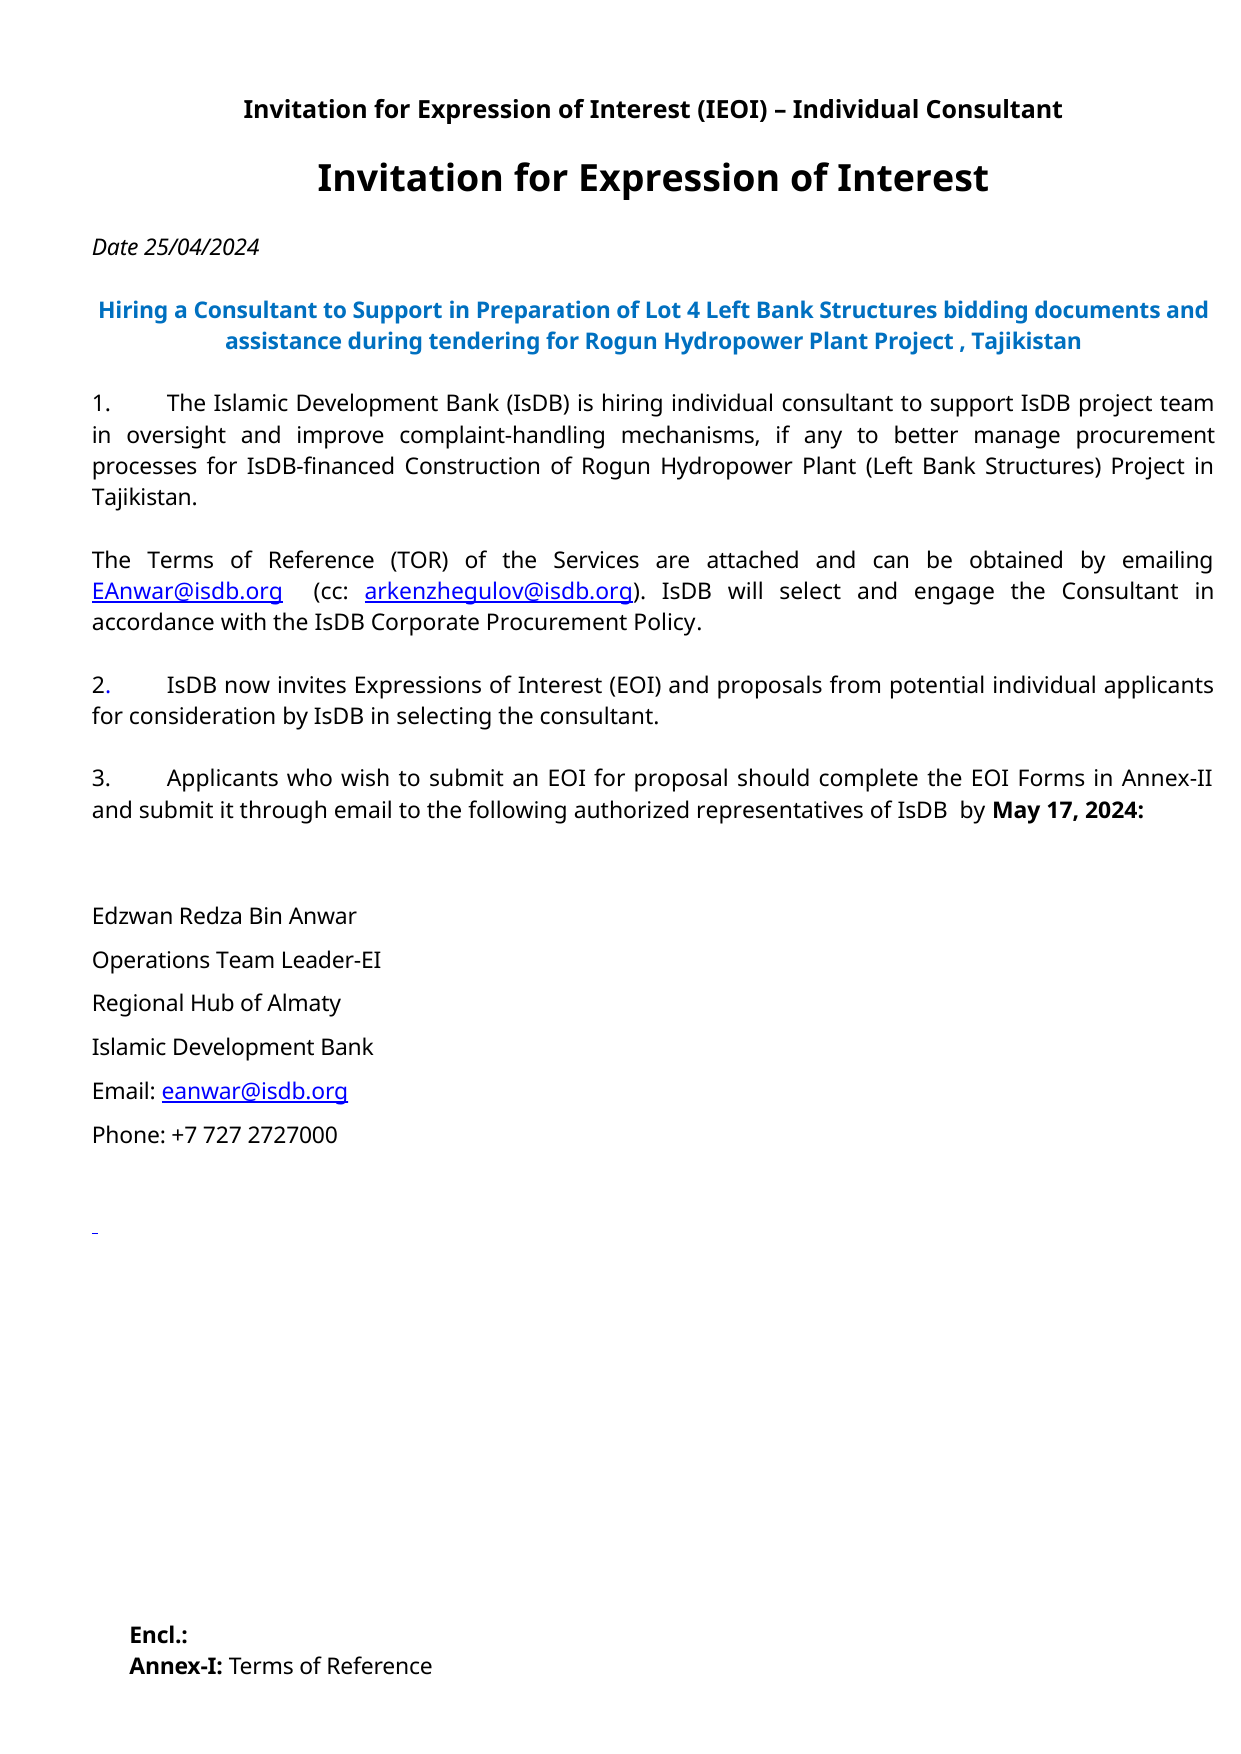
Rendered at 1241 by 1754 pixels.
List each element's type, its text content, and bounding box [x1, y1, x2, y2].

text The Terms of Reference (TOR) of the Services are attached and can be obtained by emailing EAnwar@isdb.org (cc: arkenzhegulov@isdb.org). IsDB will select and engage the Consultant in accordance with the IsDB Corporate Procurement Policy. [92, 544, 1215, 637]
text Date 25/04/2024 [92, 231, 1215, 262]
text Regional Hub of Almaty [92, 987, 1149, 1019]
text 3. Applicants who wish to submit an EOI for proposal should complete the EOI Forms in Annex-II and submit it through email to the following authorized representatives of IsDB by May 17, 2024: [92, 762, 1215, 825]
text Phone: +7 727 2727000 [92, 1119, 1149, 1150]
text Islamic Development Bank [92, 1031, 1149, 1062]
text 2. IsDB now invites Expressions of Interest (EOI) and proposals from potential individual applicants for consideration by IsDB in selecting the consultant. [92, 669, 1215, 731]
text Operations Team Leader-EI [92, 944, 1149, 975]
text Annex-I: Terms of Reference [129, 1650, 1215, 1681]
text Invitation for Expression of Interest [92, 152, 1215, 203]
text Hiring a Consultant to Support in Preparation of Lot 4 Left Bank Structures bidding documents and assistance during tendering for Rogun Hydropower Plant Project , Tajikistan [92, 294, 1215, 356]
text 1. The Islamic Development Bank (IsDB) is hiring individual consultant to support IsDB project team in oversight and improve complaint-handling mechanisms, if any to better manage procurement processes for IsDB-financed Construction of Rogun Hydropower Plant (Left Bank Structures) Project in Tajikistan. [92, 387, 1215, 512]
text Invitation for Expression of Interest (IEOI) – Individual Consultant [92, 92, 1215, 126]
text Edzwan Redza Bin Anwar [92, 900, 1149, 931]
text Encl.: [129, 1619, 1215, 1650]
text Email: eanwar@isdb.org [92, 1075, 1149, 1106]
